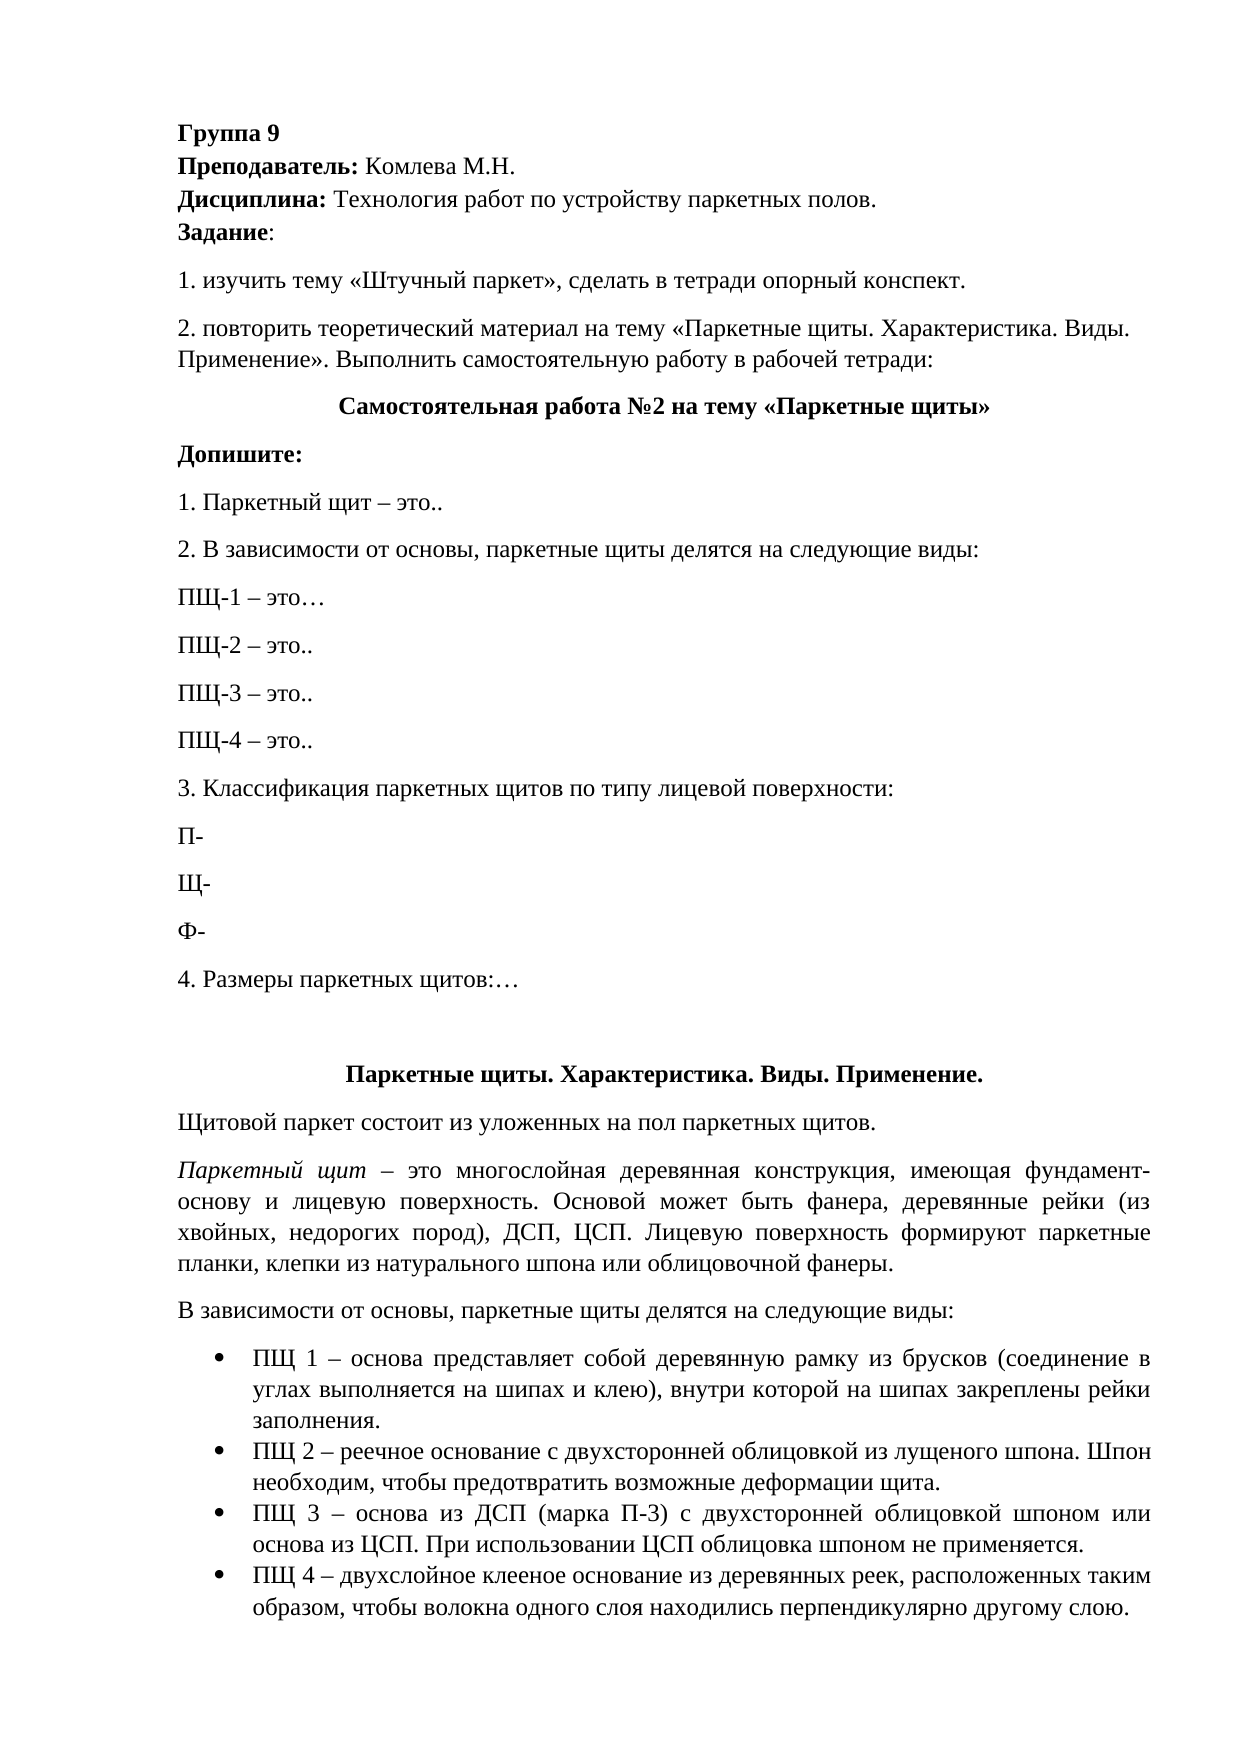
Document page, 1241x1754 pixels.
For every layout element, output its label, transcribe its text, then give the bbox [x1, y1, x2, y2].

text ПЩ-2 – это.. [177, 630, 1152, 659]
text Самостоятельная работа №2 на тему «Паркетные щиты» [177, 391, 1152, 420]
text В зависимости от основы, паркетные щиты делятся на следующие виды: [177, 1296, 1152, 1324]
text 2. В зависимости от основы, паркетные щиты делятся на следующие виды: [177, 534, 1152, 563]
text Паркетные щиты. Характеристика. Виды. Применение. [177, 1059, 1152, 1088]
text 1. изучить тему «Штучный паркет», сделать в тетради опорный конспект. [177, 265, 1152, 294]
text ПЩ-4 – это.. [177, 725, 1152, 754]
text Допишите: [177, 439, 1152, 468]
text ПЩ-3 – это.. [177, 678, 1152, 706]
text 1. Паркетный щит – это.. [177, 487, 1152, 516]
text Паркетный щит – это многослойная деревянная конструкция, имеющая фундамент-основу и лицевую поверхность. Основой может быть фанера, деревянные рейки (из хвойных, недорогих пород), ДСП, ЦСП. Лицевую поверхность формируют паркетные планки, клепки из натурального шпона или облицовочной фанеры. [177, 1155, 1152, 1277]
text Дисциплина: Технология работ по устройству паркетных полов. [177, 184, 1152, 213]
text 2. повторить теоретический материал на тему «Паркетные щиты. Характеристика. Виды. Применение». Выполнить самостоятельную работу в рабочей тетради: [177, 313, 1152, 372]
list ПЩ 1 – основа представляет собой деревянную рамку из брусков (соединение в углах выполняется на шипах и клею), внутри которой на шипах закреплены рейки заполнения. [215, 1343, 1152, 1434]
list ПЩ 2 – реечное основание с двухсторонней облицовкой из лущеного шпона. Шпон необходим, чтобы предотвратить возможные деформации щита. [215, 1436, 1152, 1496]
text Группа 9 [177, 118, 1152, 147]
list ПЩ 4 – двухслойное клееное основание из деревянных реек, расположенных таким образом, чтобы волокна одного слоя находились перпендикулярно другому слою. [215, 1561, 1152, 1620]
text Задание: [177, 217, 1152, 246]
list ПЩ 3 – основа из ДСП (марка П-3) с двухсторонней облицовкой шпоном или основа из ЦСП. При использовании ЦСП облицовка шпоном не применяется. [215, 1498, 1152, 1558]
text Преподаватель: Комлева М.Н. [177, 151, 1152, 180]
text Ф- [177, 916, 1152, 945]
text Щ- [177, 868, 1152, 897]
text 4. Размеры паркетных щитов:… [177, 964, 1152, 993]
text ПЩ-1 – это… [177, 582, 1152, 611]
text П- [177, 821, 1152, 849]
text Щитовой паркет состоит из уложенных на пол паркетных щитов. [177, 1107, 1152, 1136]
text 3. Классификация паркетных щитов по типу лицевой поверхности: [177, 773, 1152, 802]
